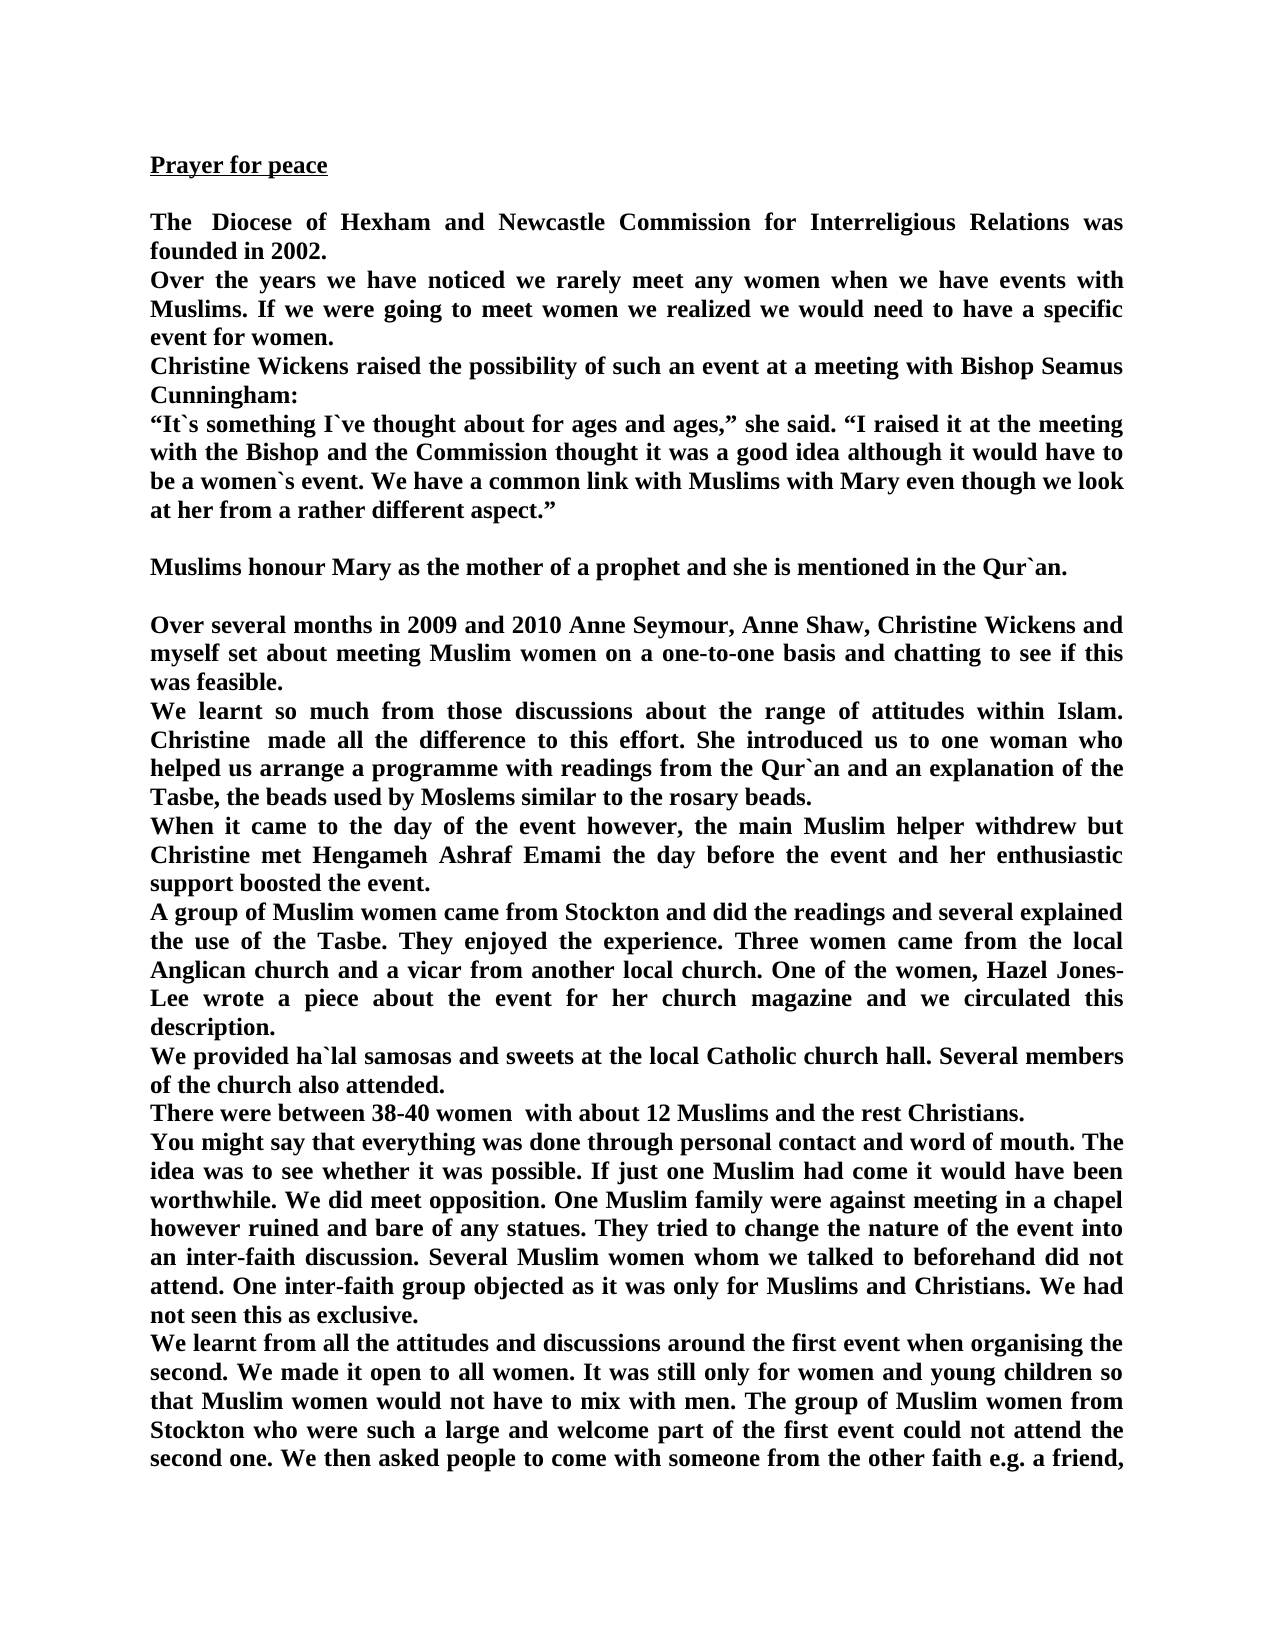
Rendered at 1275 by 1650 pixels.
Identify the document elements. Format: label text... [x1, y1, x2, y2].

text We learnt so much from those discussions about the range of attitudes within Islam. Christine made all the difference to this effort. She introduced us to one woman who helped us arrange a programme with readings from the Qur`an and an explanation of the Tasbe, the beads used by Moslems similar to the rosary beads. [150, 696, 1125, 811]
text “It`s something I`ve thought about for ages and ages,” she said. “I raised it at the meeting with the Bishop and the Commission thought it was a good idea although it would have to be a women`s event. We have a common link with Muslims with Mary even though we look at her from a rather different aspect.” [150, 409, 1125, 524]
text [150, 1328, 1125, 1472]
text Christine Wickens raised the possibility of such an event at a meeting with Bishop Seamus Cunningham: [150, 351, 1125, 409]
text Prayer for peace [150, 150, 1125, 179]
text Muslims honour Mary as the mother of a prophet and she is mentioned in the Qur`an. [150, 552, 1125, 581]
text We provided ha`lal samosas and sweets at the local Catholic church hall. Several members of the church also attended. [150, 1041, 1125, 1098]
text When it came to the day of the event however, the main Muslim helper withdrew but Christine met Hengameh Ashraf Emami the day before the event and her enthusiastic support boosted the event. [150, 811, 1125, 897]
text The Diocese of Hexham and Newcastle Commission for Interreligious Relations was founded in 2002. [150, 207, 1125, 265]
text There were between 38-40 women with about 12 Muslims and the rest Christians. [150, 1098, 1125, 1127]
text You might say that everything was done through personal contact and word of mouth. The idea was to see whether it was possible. If just one Muslim had come it would have been worthwhile. We did meet opposition. One Muslim family were against meeting in a chapel however ruined and bare of any statues. They tried to change the nature of the event into an inter-faith discussion. Several Muslim women whom we talked to beforehand did not attend. One inter-faith group objected as it was only for Muslims and Christians. We had not seen this as exclusive. [150, 1127, 1125, 1328]
text Over the years we have noticed we rarely meet any women when we have events with Muslims. If we were going to meet women we realized we would need to have a specific event for women. [150, 265, 1125, 351]
text A group of Muslim women came from Stockton and did the readings and several explained the use of the Tasbe. They enjoyed the experience. Three women came from the local Anglican church and a vicar from another local church. One of the women, Hazel Jones-Lee wrote a piece about the event for her church magazine and we circulated this description. [150, 897, 1125, 1041]
text Over several months in 2009 and 2010 Anne Seymour, Anne Shaw, Christine Wickens and myself set about meeting Muslim women on a one-to-one basis and chatting to see if this was feasible. [150, 610, 1125, 696]
